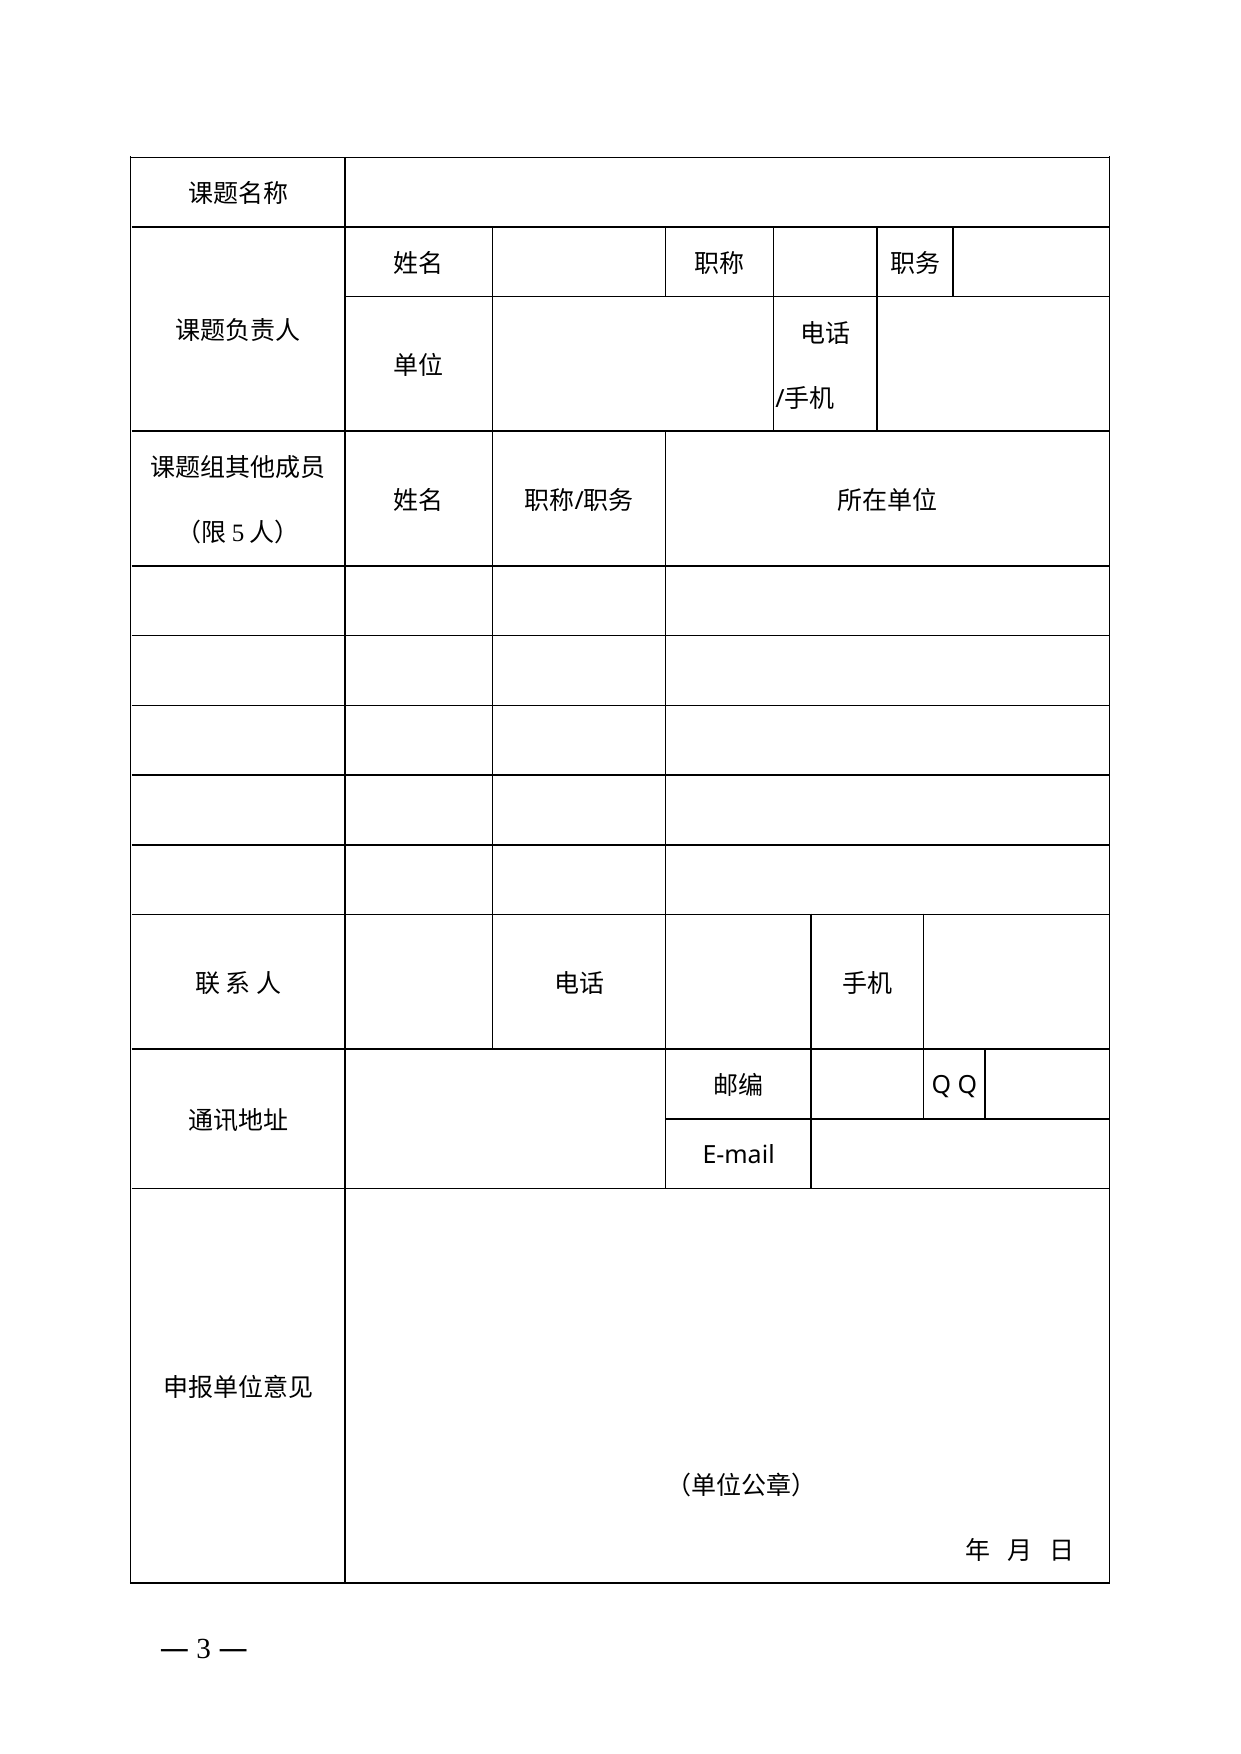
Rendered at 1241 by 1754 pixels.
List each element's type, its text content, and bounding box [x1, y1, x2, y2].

table_cell 姓名 [346, 228, 492, 296]
table_header [346, 158, 1109, 226]
table_cell 通讯地址 [131, 1049, 344, 1188]
table_cell [666, 776, 1109, 844]
table_cell [346, 706, 492, 774]
table_cell [131, 706, 344, 774]
table_cell 联 系 人 [131, 915, 344, 1048]
table_cell 电话 /手机 [774, 297, 876, 430]
table_cell [878, 297, 1109, 430]
table_cell [346, 567, 492, 635]
table_cell 手机 [812, 915, 923, 1048]
table_cell [131, 566, 344, 635]
table_cell E-mail [666, 1120, 810, 1188]
table_cell 邮编 [666, 1050, 810, 1118]
table_cell 姓名 [346, 432, 492, 565]
table_cell 课题负责人 [131, 227, 344, 430]
table_cell （单位公章） 年 月 日 [346, 1189, 1109, 1582]
table_cell Q Q [924, 1050, 984, 1118]
table_cell [131, 775, 344, 844]
table_cell [346, 1050, 665, 1188]
table_cell 职务 [878, 228, 952, 296]
table_cell [493, 297, 773, 430]
table_cell [493, 567, 665, 635]
table_cell [666, 706, 1109, 774]
table_cell [954, 228, 1109, 296]
table_cell 电话 [493, 915, 665, 1048]
table_cell [774, 228, 876, 296]
table_cell 课题组其他成员 （限5人） [131, 431, 344, 565]
table_cell [131, 845, 344, 913]
table_cell [131, 636, 344, 704]
table_cell [666, 636, 1109, 704]
table_cell [493, 776, 665, 844]
table_cell [346, 776, 492, 844]
table_cell [666, 915, 810, 1048]
table_cell [493, 636, 665, 704]
table_cell 职称 [666, 228, 773, 296]
table_cell [493, 846, 665, 913]
table_cell [493, 228, 665, 296]
table_cell 所在单位 [666, 432, 1109, 565]
table_cell [666, 567, 1109, 635]
table_cell [346, 636, 492, 704]
table_cell [346, 915, 492, 1048]
table_cell [812, 1120, 1109, 1188]
table_cell 职称/职务 [493, 432, 665, 565]
table_cell 申报单位意见 [131, 1189, 344, 1582]
table_header 课题名称 [131, 158, 344, 226]
table_cell [493, 706, 665, 774]
table_cell [666, 846, 1109, 913]
table_cell [986, 1050, 1109, 1118]
table_cell [346, 846, 492, 913]
table_cell [812, 1050, 923, 1118]
table_cell 单位 [346, 297, 492, 430]
table_cell [924, 915, 1109, 1048]
